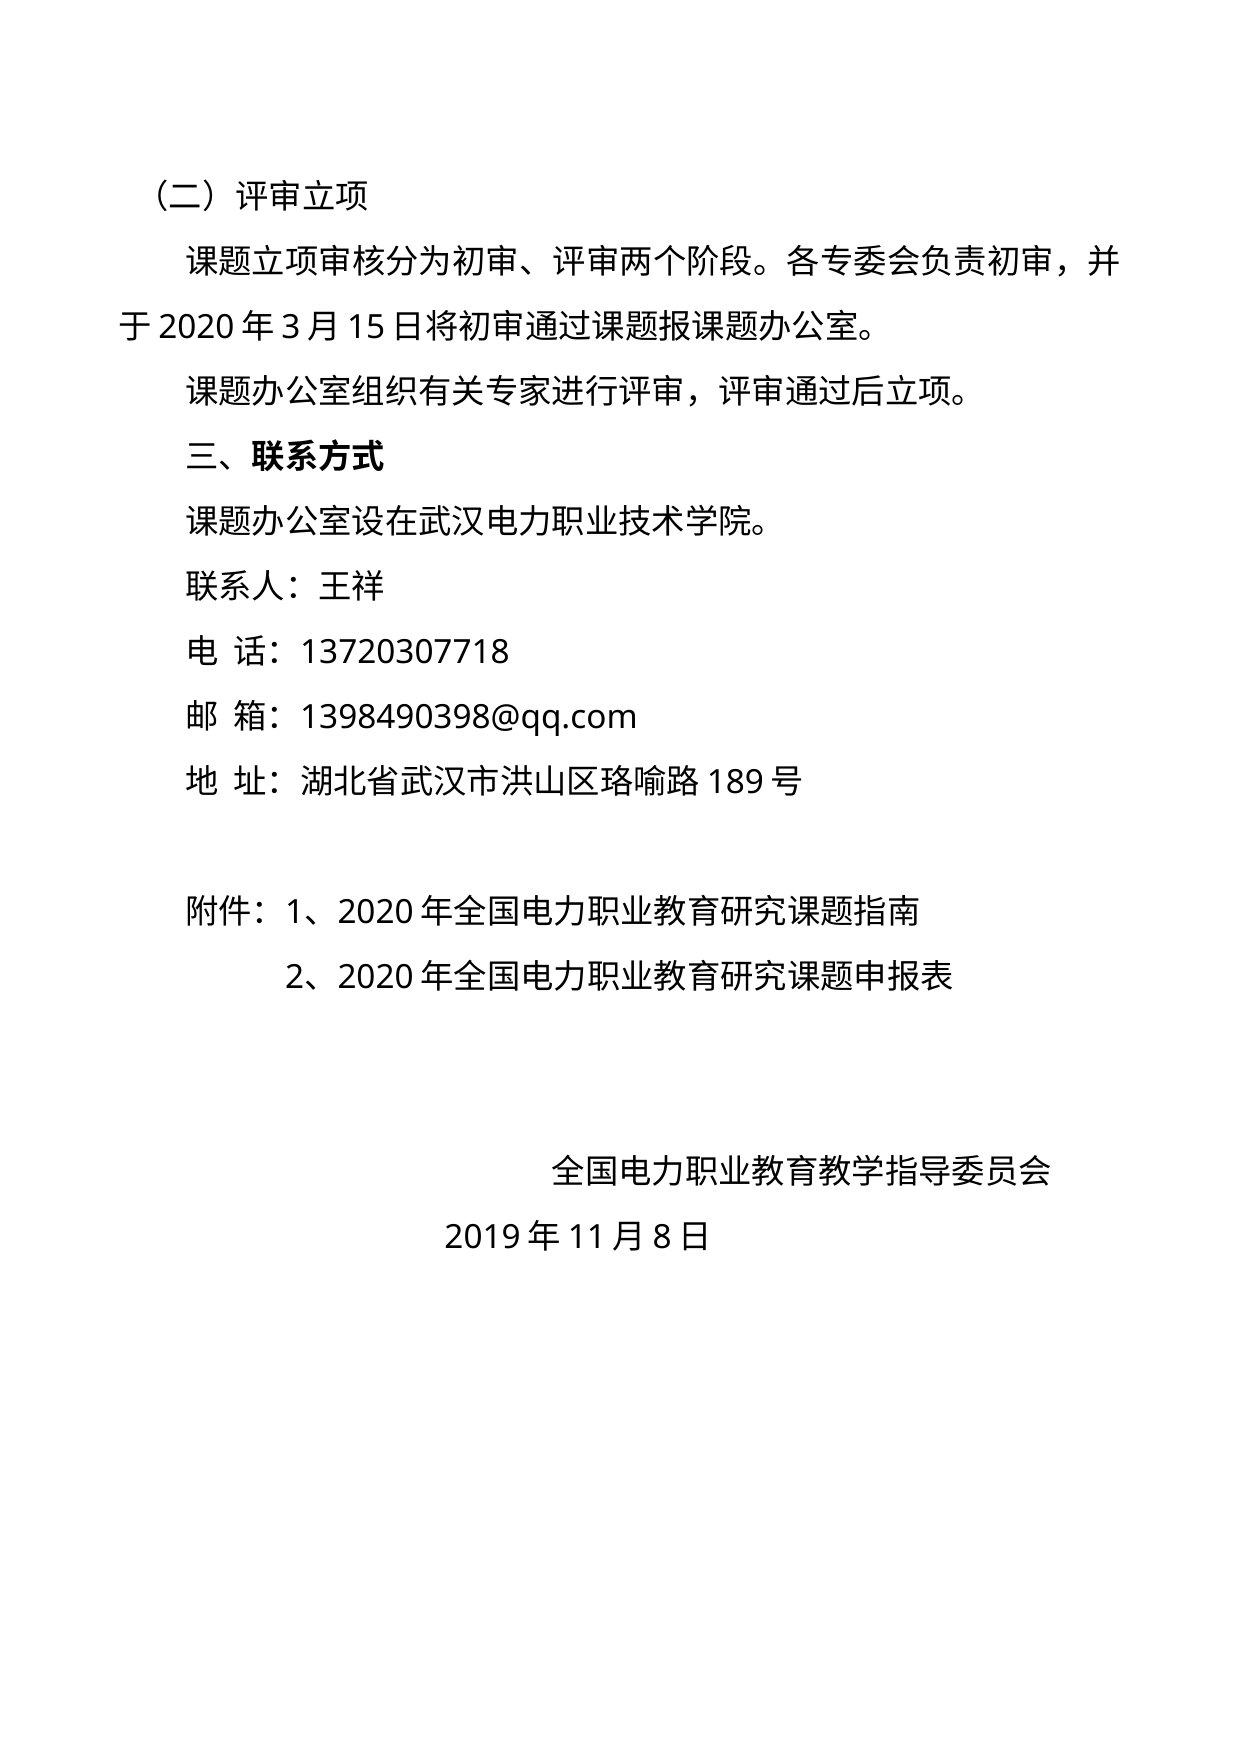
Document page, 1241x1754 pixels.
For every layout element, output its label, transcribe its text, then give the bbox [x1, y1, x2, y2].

text 三、联系方式 [118, 422, 1122, 487]
text 2019年11月8日 [118, 1202, 1122, 1267]
text 附件：1、2020年全国电力职业教育研究课题指南 [118, 877, 1122, 942]
text 2、2020年全国电力职业教育研究课题申报表 [118, 942, 1122, 1007]
text 全国电力职业教育教学指导委员会 [118, 1137, 1122, 1202]
text 邮 箱：1398490398@qq.com [118, 682, 1122, 747]
text 课题办公室设在武汉电力职业技术学院。 [118, 487, 1122, 552]
text 课题办公室组织有关专家进行评审，评审通过后立项。 [118, 357, 1122, 422]
text 课题立项审核分为初审、评审两个阶段。各专委会负责初审，并于2020年3月15日将初审通过课题报课题办公室。 [118, 227, 1122, 357]
text （二）评审立项 [118, 162, 1122, 227]
text 电 话：13720307718 [118, 617, 1122, 682]
text 地 址：湖北省武汉市洪山区珞喻路189号 [118, 747, 1122, 812]
text 联系人：王祥 [118, 552, 1122, 617]
